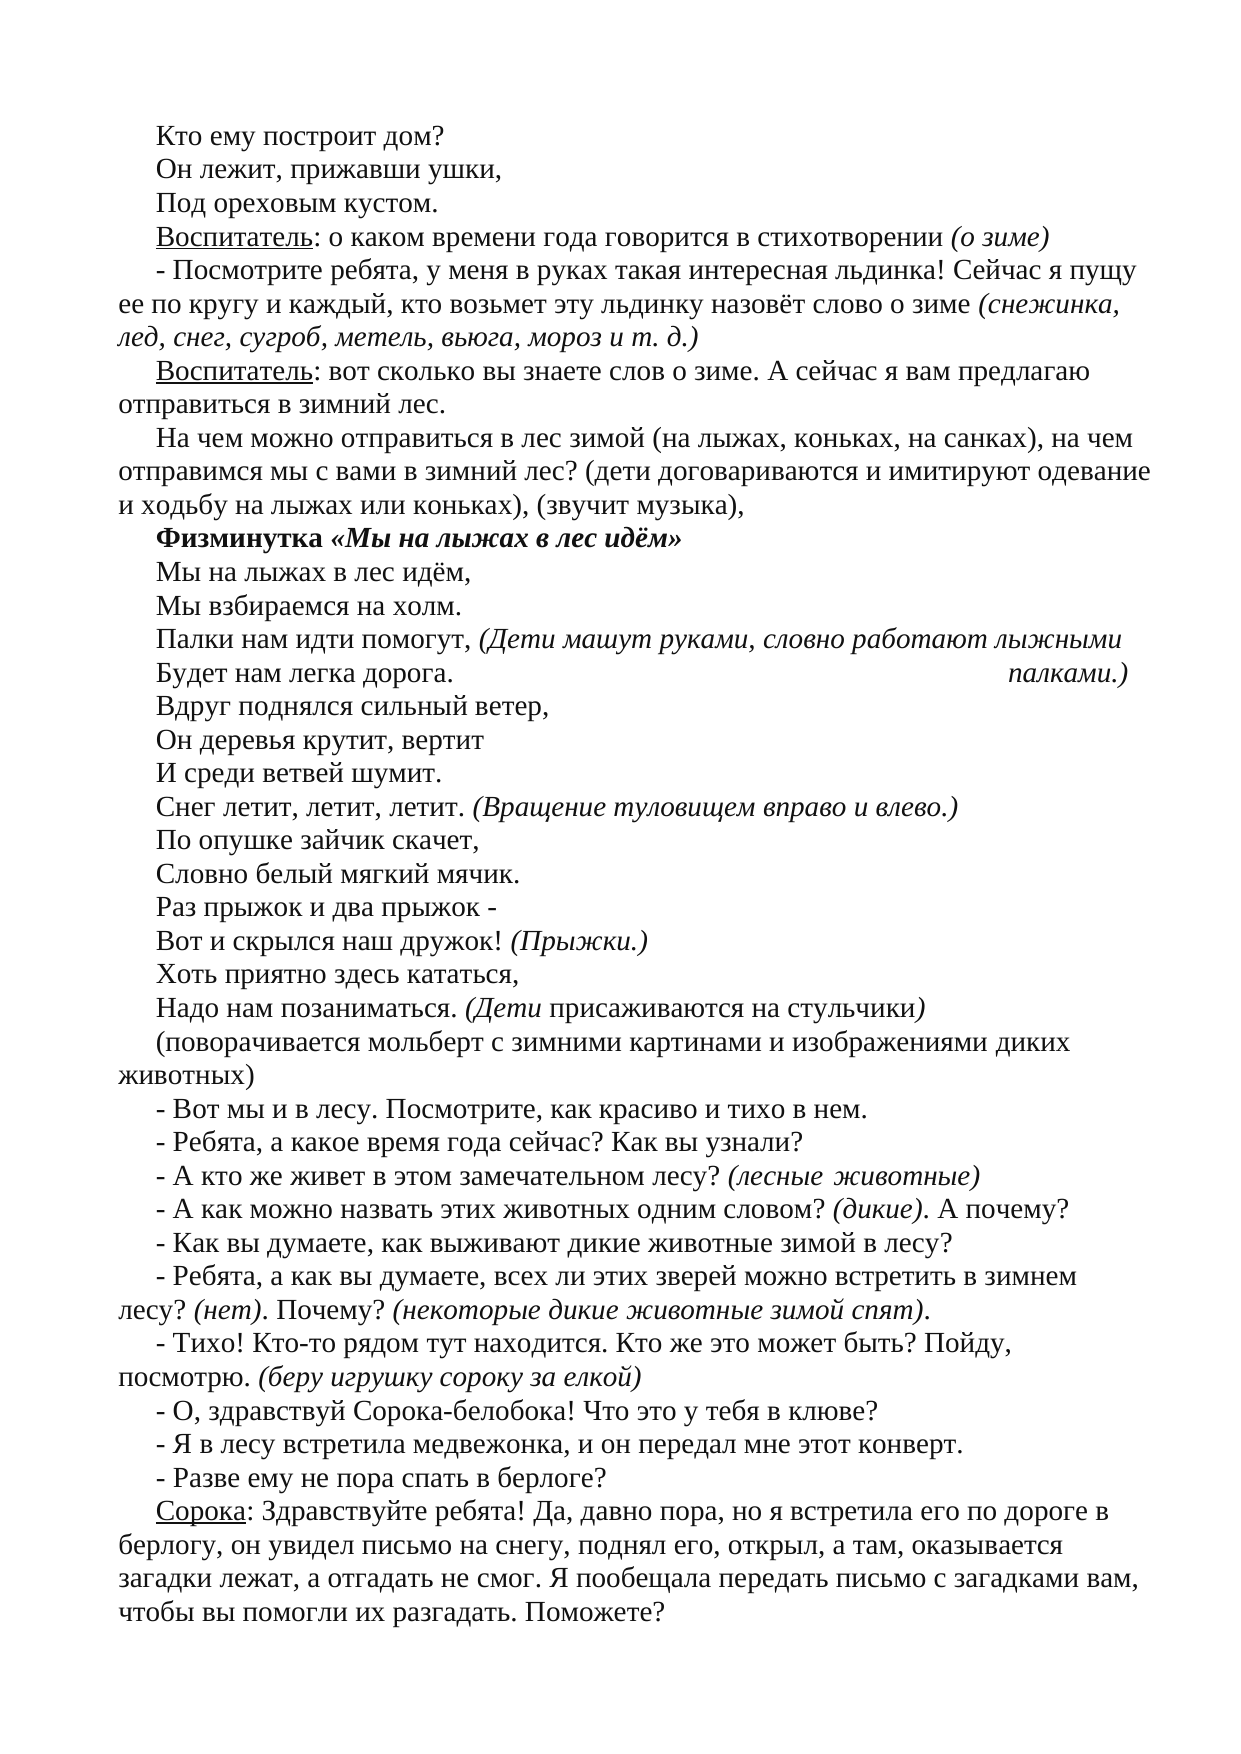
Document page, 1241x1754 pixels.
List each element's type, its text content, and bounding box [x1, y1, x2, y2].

text Снег летит, летит, летит. (Вращение туловищем вправо и влево.) [118, 789, 1152, 822]
text Кто ему построит дом? [118, 118, 1152, 152]
text - Вот мы и в лесу. Посмотрите, как красиво и тихо в нем. [118, 1091, 1152, 1124]
text Мы взбираемся на холм. [118, 588, 1152, 621]
text (поворачивается мольберт с зимними картинами и изображениями диких животных) [118, 1024, 1152, 1091]
text - Разве ему не пора спать в берлоге? [118, 1460, 1152, 1493]
text Вдруг поднялся сильный ветер, [118, 688, 1152, 722]
text Он деревья крутит, вертит [118, 722, 1152, 755]
text - Ребята, а какое время года сейчас? Как вы узнали? [118, 1124, 1152, 1158]
text Раз прыжок и два прыжок - [118, 889, 1152, 923]
text - А кто же живет в этом замечательном лесу? (лесные животные) [118, 1158, 1152, 1191]
text Палки нам идти помогут, (Дети машут руками, словно работают лыжными [118, 621, 1152, 655]
text - Я в лесу встретила медвежонка, и он передал мне этот конверт. [118, 1426, 1152, 1460]
text Хоть приятно здесь кататься, [118, 957, 1152, 990]
text - О, здравствуй Сорока-белобока! Что это у тебя в клюве? [118, 1393, 1152, 1426]
text Воспитатель: вот сколько вы знаете слов о зиме. А сейчас я вам предлагаю отправиться в зимний лес. [118, 353, 1152, 420]
text - Тихо! Кто-то рядом тут находится. Кто же это может быть? Пойду, посмотрю. (беру игрушку сороку за елкой) [118, 1326, 1152, 1393]
text Он лежит, прижавши ушки, [118, 152, 1152, 185]
text Воспитатель: о каком времени года говорится в стихотворении (о зиме) [118, 219, 1152, 252]
text - Как вы думаете, как выживают дикие животные зимой в лесу? [118, 1225, 1152, 1258]
text Мы на лыжах в лес идём, [118, 554, 1152, 588]
text На чем можно отправиться в лес зимой (на лыжах, коньках, на санках), на чем отправимся мы с вами в зимний лес? (дети договариваются и имитируют одевание и ходьбу на лыжах или коньках), (звучит музыка), [118, 420, 1152, 521]
text - Ребята, а как вы думаете, всех ли этих зверей можно встретить в зимнем лесу? (нет). Почему? (некоторые дикие животные зимой спят). [118, 1258, 1152, 1326]
text - Посмотрите ребята, у меня в руках такая интересная льдинка! Сейчас я пущу ее по кругу и каждый, кто возьмет эту льдинку назовёт слово о зиме (снежинка, лед, снег, сугроб, метель, вьюга, мороз и т. д.) [118, 252, 1152, 353]
text Словно белый мягкий мячик. [118, 856, 1152, 889]
text - А как можно назвать этих животных одним словом? (дикие). А почему? [118, 1191, 1152, 1225]
text Под ореховым кустом. [118, 185, 1152, 219]
text Сорока: Здравствуйте ребята! Да, давно пора, но я встретила его по дороге в берлогу, он увидел письмо на снегу, поднял его, открыл, а там, оказывается загадки лежат, а отгадать не смог. Я пообещала передать письмо с загадками вам, чтобы вы помогли их разгадать. Поможете? [118, 1493, 1152, 1627]
text Вот и скрылся наш дружок! (Прыжки.) [118, 923, 1152, 957]
text По опушке зайчик скачет, [118, 822, 1152, 856]
text И среди ветвей шумит. [118, 755, 1152, 789]
text Будет нам легка дорога. палками.) [118, 655, 1152, 688]
text Физминутка «Мы на лыжах в лес идём» [118, 521, 1152, 554]
text Надо нам позаниматься. (Дети присаживаются на стульчики) [118, 990, 1152, 1024]
